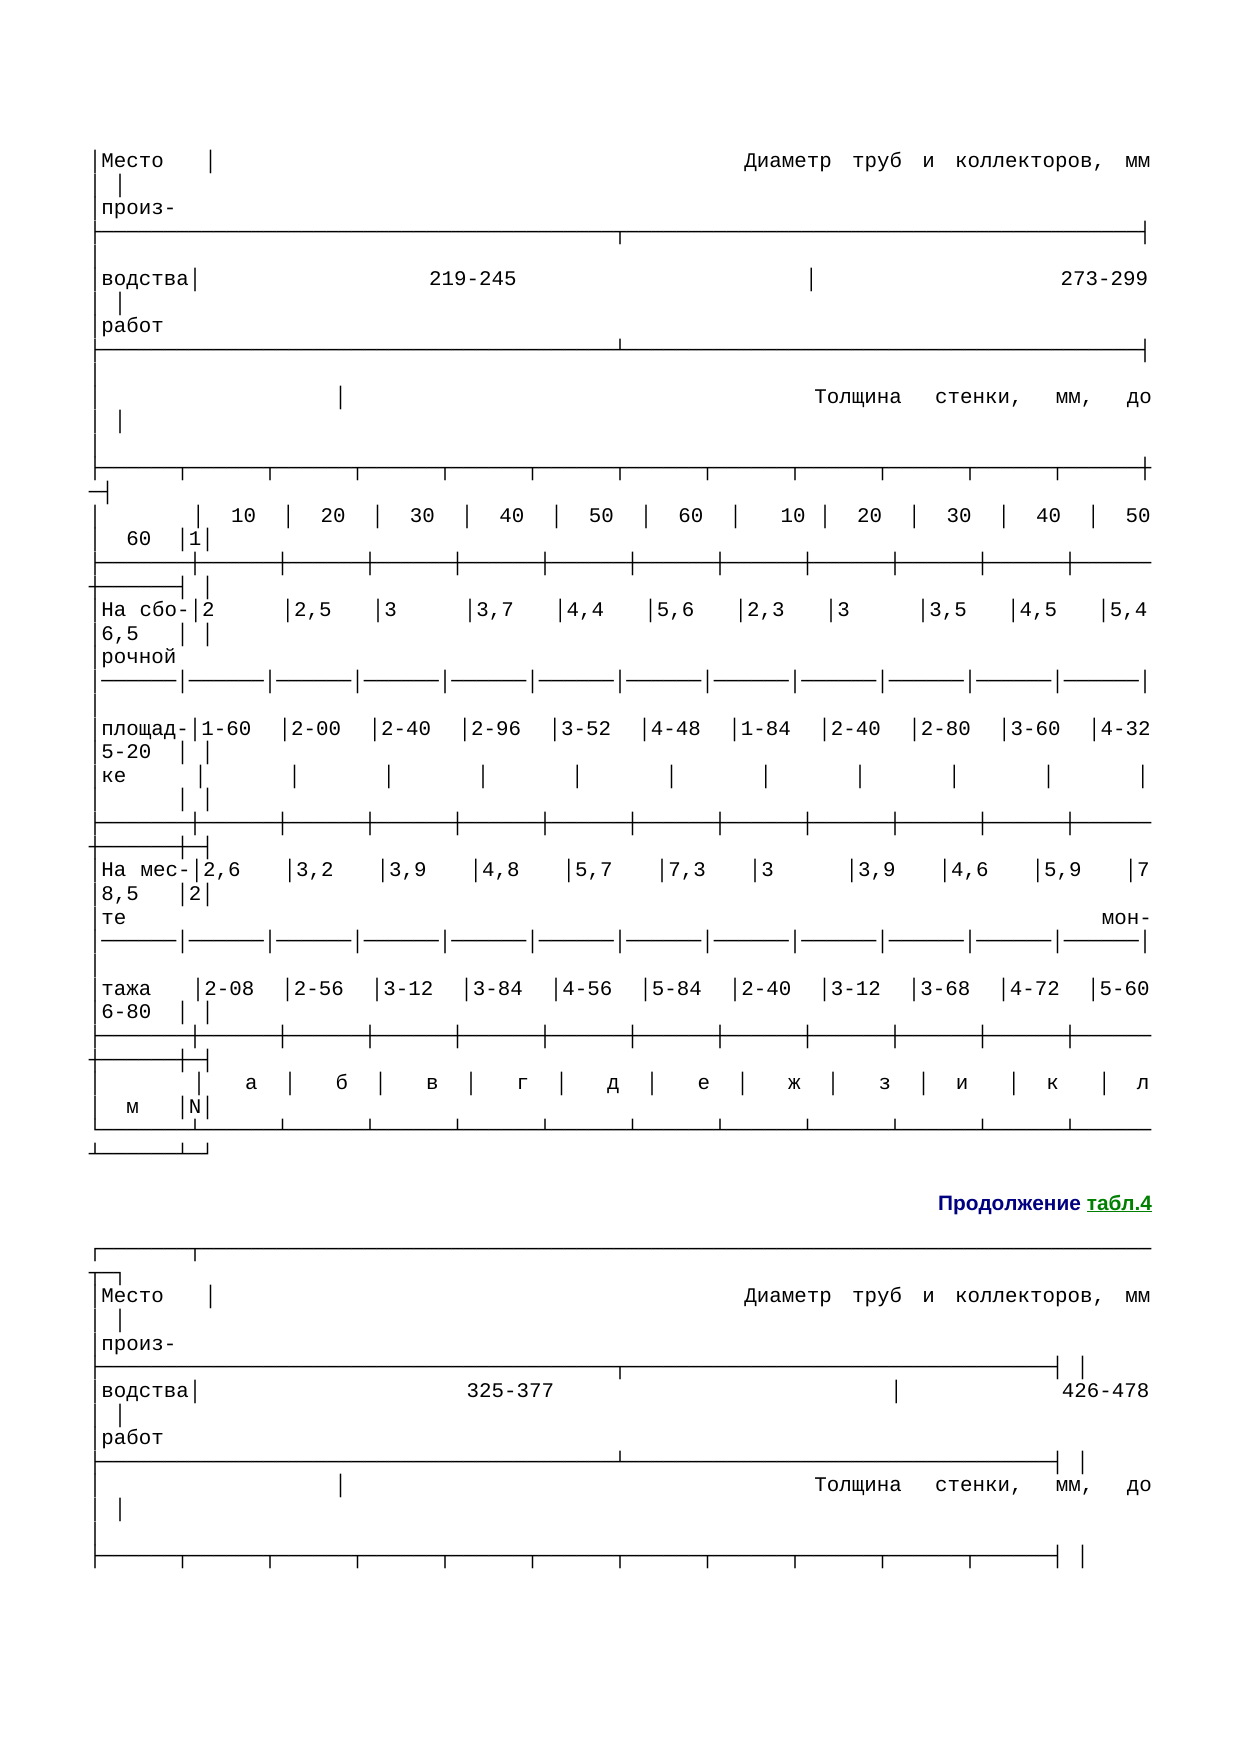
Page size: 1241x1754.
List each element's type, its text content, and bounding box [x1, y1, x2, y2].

text │произ- ├─────────────────────────────────────────┬─────────────────────────────────────────┤ │ [88, 197, 1152, 268]
text │На мес-│2,6 │3,2 │3,9 │4,8 │5,7 │7,3 │3 │3,9 │4,6 │5,9 │7 │8,5 │2│ [88, 859, 1152, 907]
text │ │ а │ б │ в │ г │ д │ е │ ж │ з │ и │ к │ л │ м │N│ [88, 1072, 1152, 1119]
text │рочной │──────│──────│──────│──────│──────│──────│──────│──────│──────│──────│──────│──────│ │ [88, 647, 1152, 717]
text │ │ Толщина стенки, мм, до │ │ [88, 1474, 1152, 1522]
text │ ├──────┬──────┬──────┬──────┬──────┬──────┬──────┬──────┬──────┬──────┬──────┬──────┼─┤ [88, 434, 1152, 505]
text │ ├──────┬──────┬──────┬──────┬──────┬──────┬──────┬──────┬──────┬──────┬──────┤ │ [88, 1522, 1152, 1569]
text │Место │ Диаметр труб и коллекторов, мм │ │ [88, 1285, 1152, 1333]
text │те мон-│──────│──────│──────│──────│──────│──────│──────│──────│──────│──────│──────│──────│ │ [88, 907, 1152, 978]
text │работ ├─────────────────────────────────────────┴──────────────────────────────────┤ │ [88, 1427, 1152, 1474]
text │водства│ 219-245 │ 273-299 │ │ [88, 268, 1152, 316]
text │ │ 10 │ 20 │ 30 │ 40 │ 50 │ 60 │ 10 │ 20 │ 30 │ 40 │ 50 │ 60 │1│ [88, 505, 1152, 552]
text │Место │ Диаметр труб и коллекторов, мм │ │ [88, 150, 1152, 197]
text ┌───────┬────────────────────────────────────────────────────────────────────────────┬─┐ [88, 1238, 1152, 1285]
text │площад-│1-60 │2-00 │2-40 │2-96 │3-52 │4-48 │1-84 │2-40 │2-80 │3-60 │4-32 │5-20 │ │ [88, 717, 1152, 765]
text │ке │ │ │ │ │ │ │ │ │ │ │ │ │ │ [88, 765, 1152, 812]
text │На сбо-│2 │2,5 │3 │3,7 │4,4 │5,6 │2,3 │3 │3,5 │4,5 │5,4 │6,5 │ │ [88, 599, 1152, 647]
text │водства│ 325-377 │ 426-478 │ │ [88, 1380, 1152, 1427]
text │тажа │2-08 │2-56 │3-12 │3-84 │4-56 │5-84 │2-40 │3-12 │3-68 │4-72 │5-60 │6-80 │ │ [88, 978, 1152, 1025]
text │произ- ├─────────────────────────────────────────┬──────────────────────────────────┤ │ [88, 1333, 1152, 1380]
text ├───────┼──────┼──────┼──────┼──────┼──────┼──────┼──────┼──────┼──────┼──────┼──────┼──────┤ │ [88, 552, 1152, 599]
text Продолжение табл.4 [88, 1190, 1152, 1214]
text │работ ├─────────────────────────────────────────┴─────────────────────────────────────────┤ │ [88, 316, 1152, 386]
text │ │ Толщина стенки, мм, до │ │ [88, 386, 1152, 434]
text ├───────┼──────┼──────┼──────┼──────┼──────┼──────┼──────┼──────┼──────┼──────┼──────┼──────┼─┤ [88, 812, 1152, 859]
text ├───────┼──────┼──────┼──────┼──────┼──────┼──────┼──────┼──────┼──────┼──────┼──────┼──────┼─┤ [88, 1025, 1152, 1072]
text └───────┴──────┴──────┴──────┴──────┴──────┴──────┴──────┴──────┴──────┴──────┴──────┴──────┴─┘ [88, 1119, 1152, 1167]
